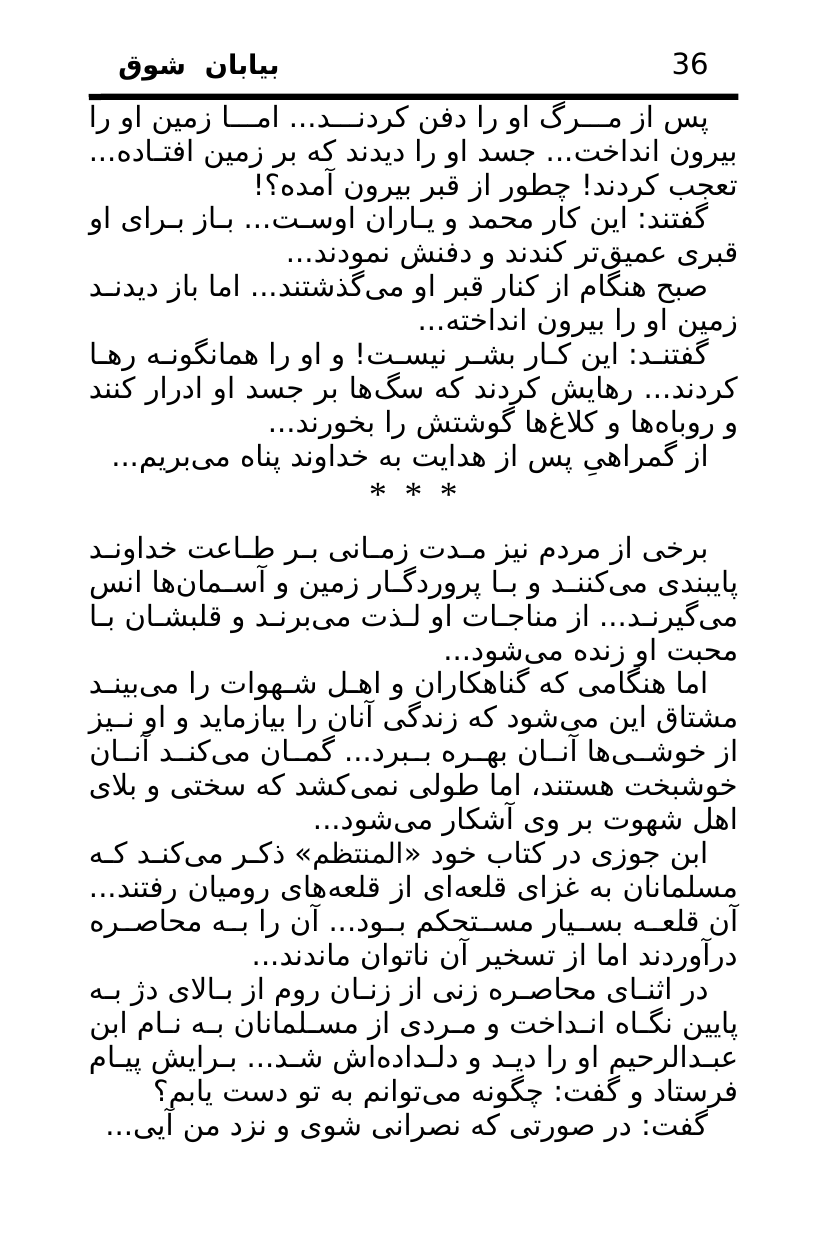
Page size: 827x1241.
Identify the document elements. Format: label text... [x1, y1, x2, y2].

text ابن جوزی در کتاب خود «المنتظم» ذکر می‌کند که مسلمانان به غزای قلعه‌ای از قلعه‌های رومیان رفتند... آن قلعه بسیار مستحکم بود... آن را به محاصره درآوردند اما از تسخیر آن ناتوان ماندند... [89, 837, 738, 972]
text گفتند: این کار بشر نیست! و او را همانگونه رها کردند... رهایش کردند که سگ‌ها بر جسد او ادرار کنند و روباه‌ها و کلاغ‌ها گوشتش را بخورند... [89, 338, 738, 439]
text گفتند: این کار محمد و یاران اوست... باز برای او قبری عمیق‌تر کندند و دفنش نمودند... [89, 202, 738, 270]
text صبح هنگام از کنار قبر او می‌گذشتند... اما باز دیدند زمین او را بیرون انداخته... [89, 270, 738, 338]
text از گمراهیِ پس از هدایت به خداوند پناه می‌بریم... [89, 439, 738, 473]
text برخی از مردم نیز مدت زمانی بر طاعت خداوند پایبندی می‌کنند و با پروردگار زمین و آسمان‌ها انس می‌گیرند... از مناجات او لذت می‌برند و قلبشان با محبت او زنده می‌شود... [89, 531, 738, 667]
text پس از مرگ او را دفن کردند... اما زمین او را بیرون انداخت... جسد او را دیدند که بر زمین افتاده... تعجب کردند! چطور از قبر بیرون آمده؟! [89, 100, 738, 202]
text در اثنای محاصره زنی از زنان روم از بالای دژ به پایین نگاه انداخت و مردی از مسلمانان به نام ابن عبدالرحیم او را دید و دلداده‌اش شد... برایش پیام فرستاد و گفت: چگونه می‌توانم به تو دست یابم؟ [89, 972, 738, 1108]
text * * * [89, 473, 738, 514]
text اما هنگامی که گناهکاران و اهل شهوات را می‌بیند مشتاق این می‌شود که زندگی آنان را بیازماید و او نیز از خوشی‌ها آنان بهره ببرد... گمان می‌کند آنان خوشبخت هستند، اما طولی نمی‌کشد که سختی و بلای اهل شهوت بر وی آشکار می‌شود... [89, 667, 738, 837]
text گفت: در صورتی که نصرانی شوی و نزد من آیی... [89, 1108, 738, 1142]
